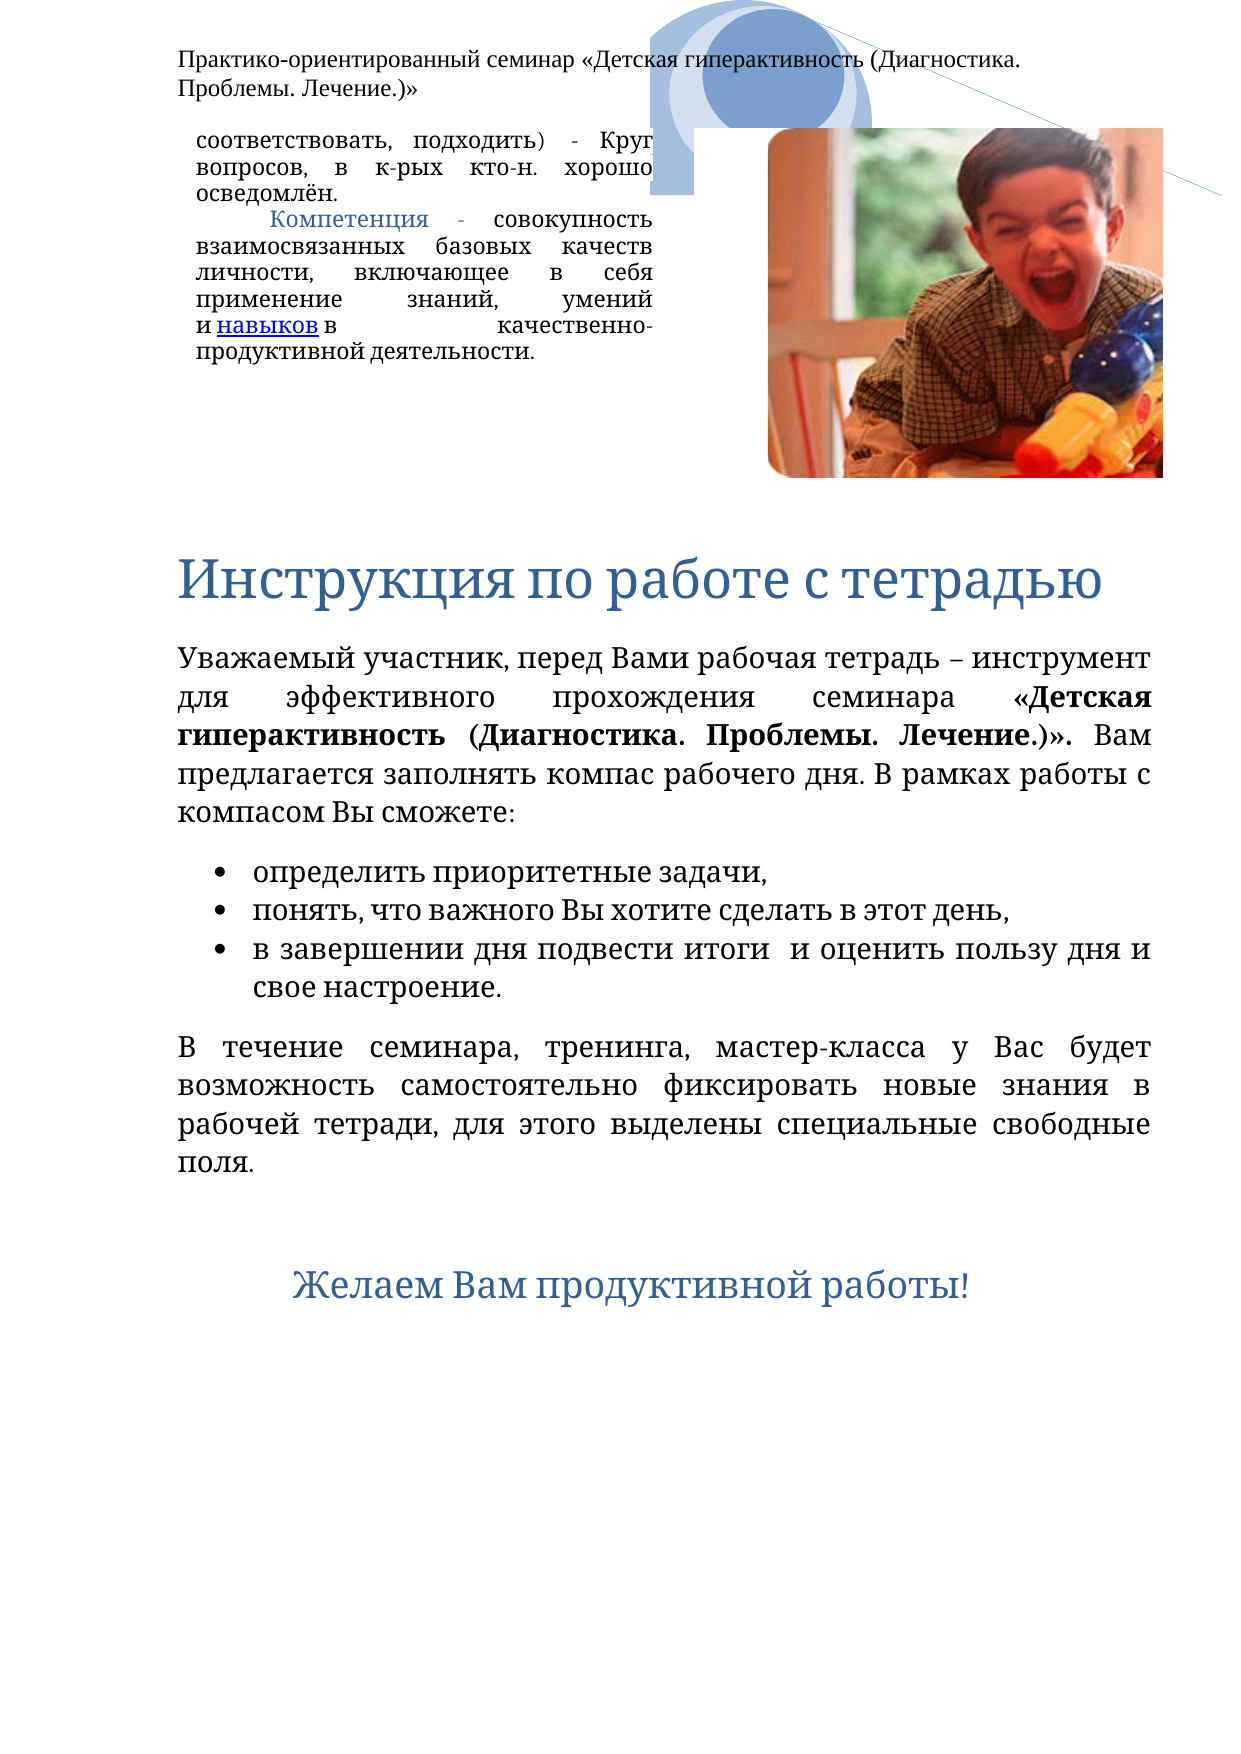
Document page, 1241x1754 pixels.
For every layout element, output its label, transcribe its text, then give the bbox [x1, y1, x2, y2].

text Инструкция по работе с тетрадью [177, 550, 1152, 612]
list в завершении дня подвести итоги и оценить пользу дня и свое настроение. [215, 933, 1152, 1005]
list понять, что важного Вы хотите сделать в этот день, [215, 894, 1152, 928]
text В течение семинара, тренинга, мастер-класса у Вас будет возможность самостоятельно фиксировать новые знания в рабочей тетради, для этого выделены специальные свободные поля. [177, 1031, 1152, 1180]
list определить приоритетные задачи, [215, 856, 1152, 889]
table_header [166, 128, 664, 550]
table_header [664, 128, 1163, 550]
picture [767, 128, 1163, 478]
text Желаем Вам продуктивной работы! [177, 1265, 1152, 1308]
text Уважаемый участник, перед Вами рабочая тетрадь – инструмент для эффективного прохождения семинара «Детская гиперактивность (Диагностика. Проблемы. Лечение.)». Вам предлагается заполнять компас рабочего дня. В рамках работы с компасом Вы сможете: [177, 642, 1152, 830]
